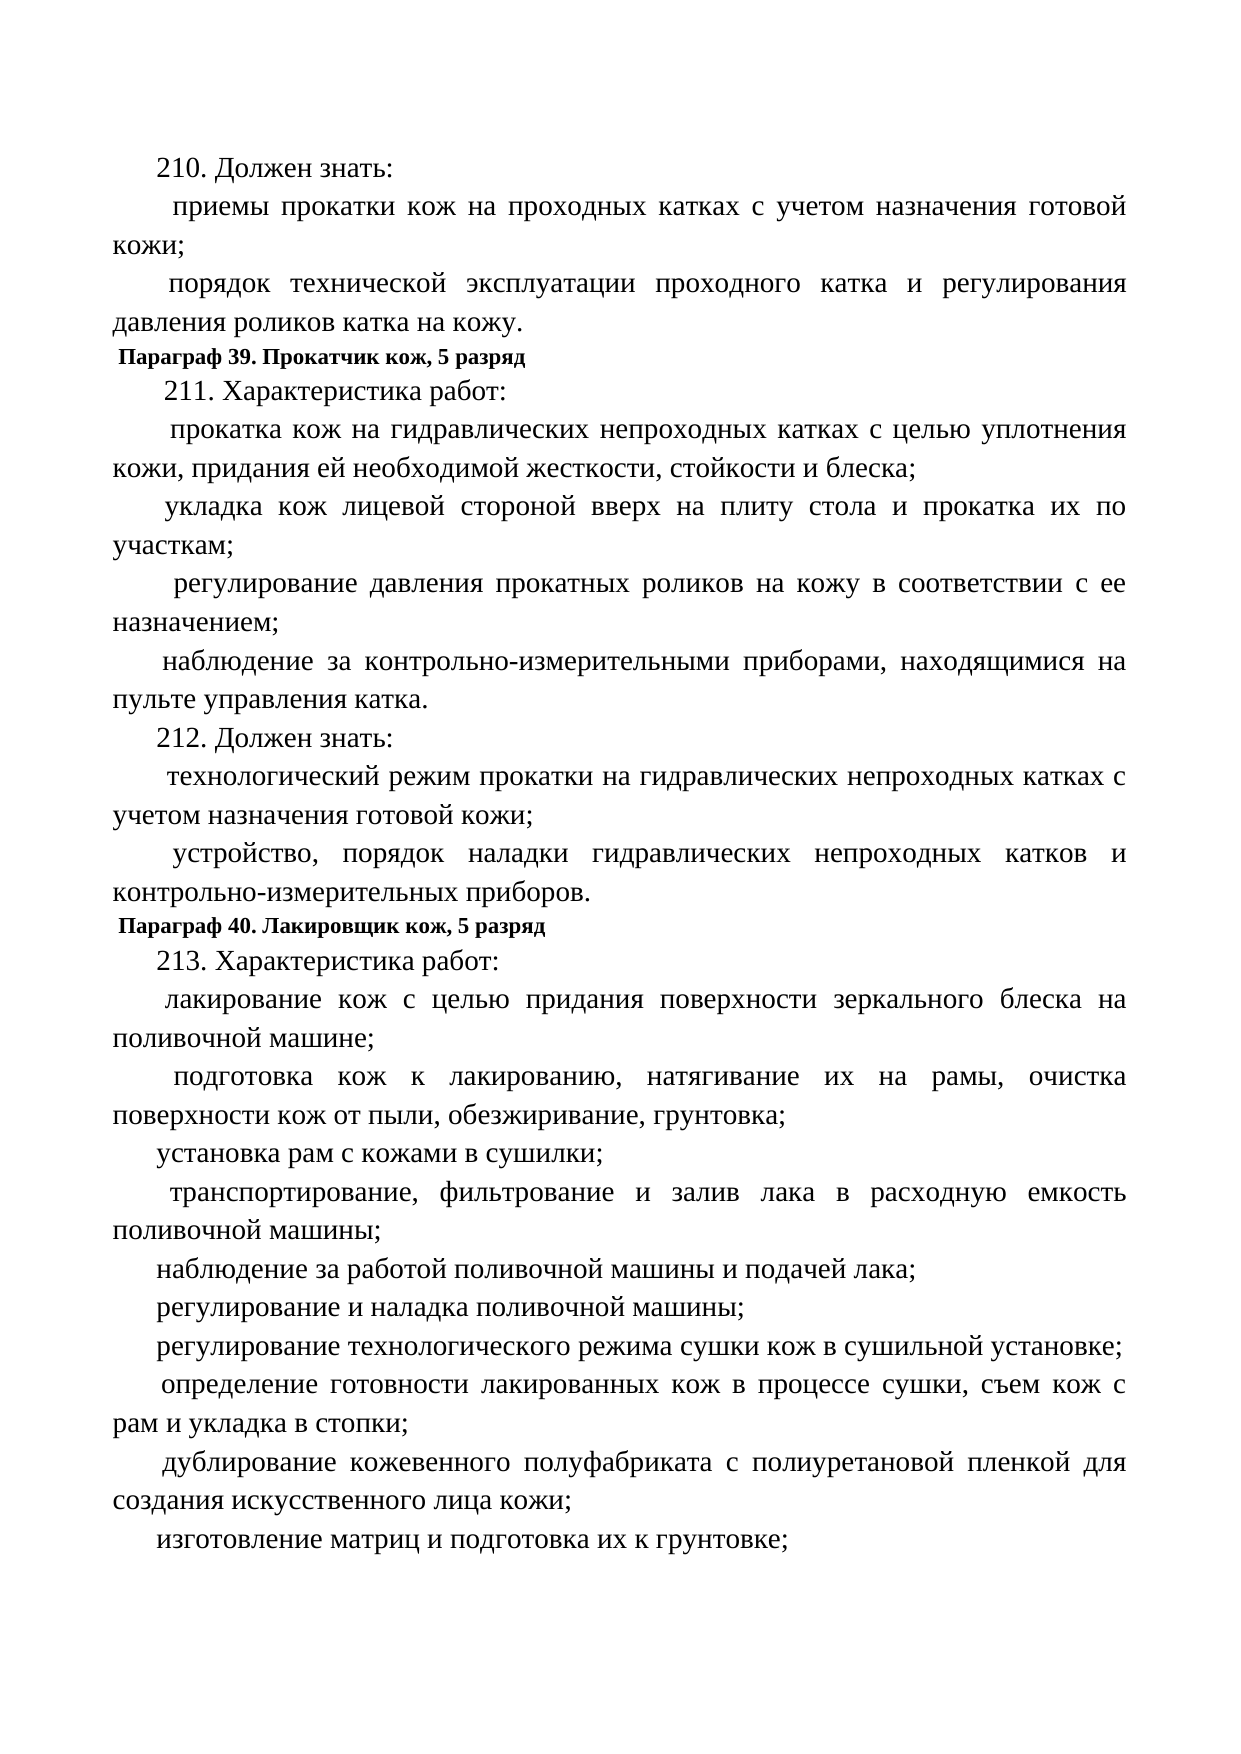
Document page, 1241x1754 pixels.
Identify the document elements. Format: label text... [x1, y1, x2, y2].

text регулирование и наладка поливочной машины; [112, 1289, 1128, 1323]
text изготовление матриц и подготовка их к грунтовке; [112, 1521, 1128, 1554]
text транспортирование, фильтрование и залив лака в расходную емкость поливочной машины; [112, 1174, 1128, 1246]
text порядок технической эксплуатации проходного катка и регулирования давления роликов катка на кожу. [112, 266, 1128, 338]
text технологический режим прокатки на гидравлических непроходных катках с учетом назначения готовой кожи; [112, 758, 1128, 830]
text Параграф 40. Лакировщик кож, 5 разряд [112, 912, 1128, 939]
text лакирование кож с целью придания поверхности зеркального блеска на поливочной машине; [112, 981, 1128, 1053]
text дублирование кожевенного полуфабриката с полиуретановой пленкой для создания искусственного лица кожи; [112, 1444, 1128, 1516]
text подготовка кож к лакированию, натягивание их на рамы, очистка поверхности кож от пыли, обезжиривание, грунтовка; [112, 1058, 1128, 1130]
text наблюдение за работой поливочной машины и подачей лака; [112, 1251, 1128, 1284]
text 212. Должен знать: [112, 720, 1128, 753]
text приемы прокатки кож на проходных катках с учетом назначения готовой кожи; [112, 188, 1128, 261]
text наблюдение за контрольно-измерительными приборами, находящимися на пульте управления катка. [112, 643, 1128, 715]
text установка рам с кожами в сушилки; [112, 1135, 1128, 1169]
text 210. Должен знать: [112, 150, 1128, 183]
text Параграф 39. Прокатчик кож, 5 разряд [112, 343, 1128, 369]
text 211. Характеристика работ: [112, 373, 1128, 406]
text регулирование технологического режима сушки кож в сушильной установке; [112, 1328, 1128, 1362]
text устройство, порядок наладки гидравлических непроходных катков и контрольно-измерительных приборов. [112, 835, 1128, 907]
text 213. Характеристика работ: [112, 943, 1128, 976]
text определение готовности лакированных кож в процессе сушки, съем кож с рам и укладка в стопки; [112, 1367, 1128, 1439]
text прокатка кож на гидравлических непроходных катках с целью уплотнения кожи, придания ей необходимой жесткости, стойкости и блеска; [112, 411, 1128, 483]
text укладка кож лицевой стороной вверх на плиту стола и прокатка их по участкам; [112, 488, 1128, 561]
text регулирование давления прокатных роликов на кожу в соответствии с ее назначением; [112, 566, 1128, 638]
